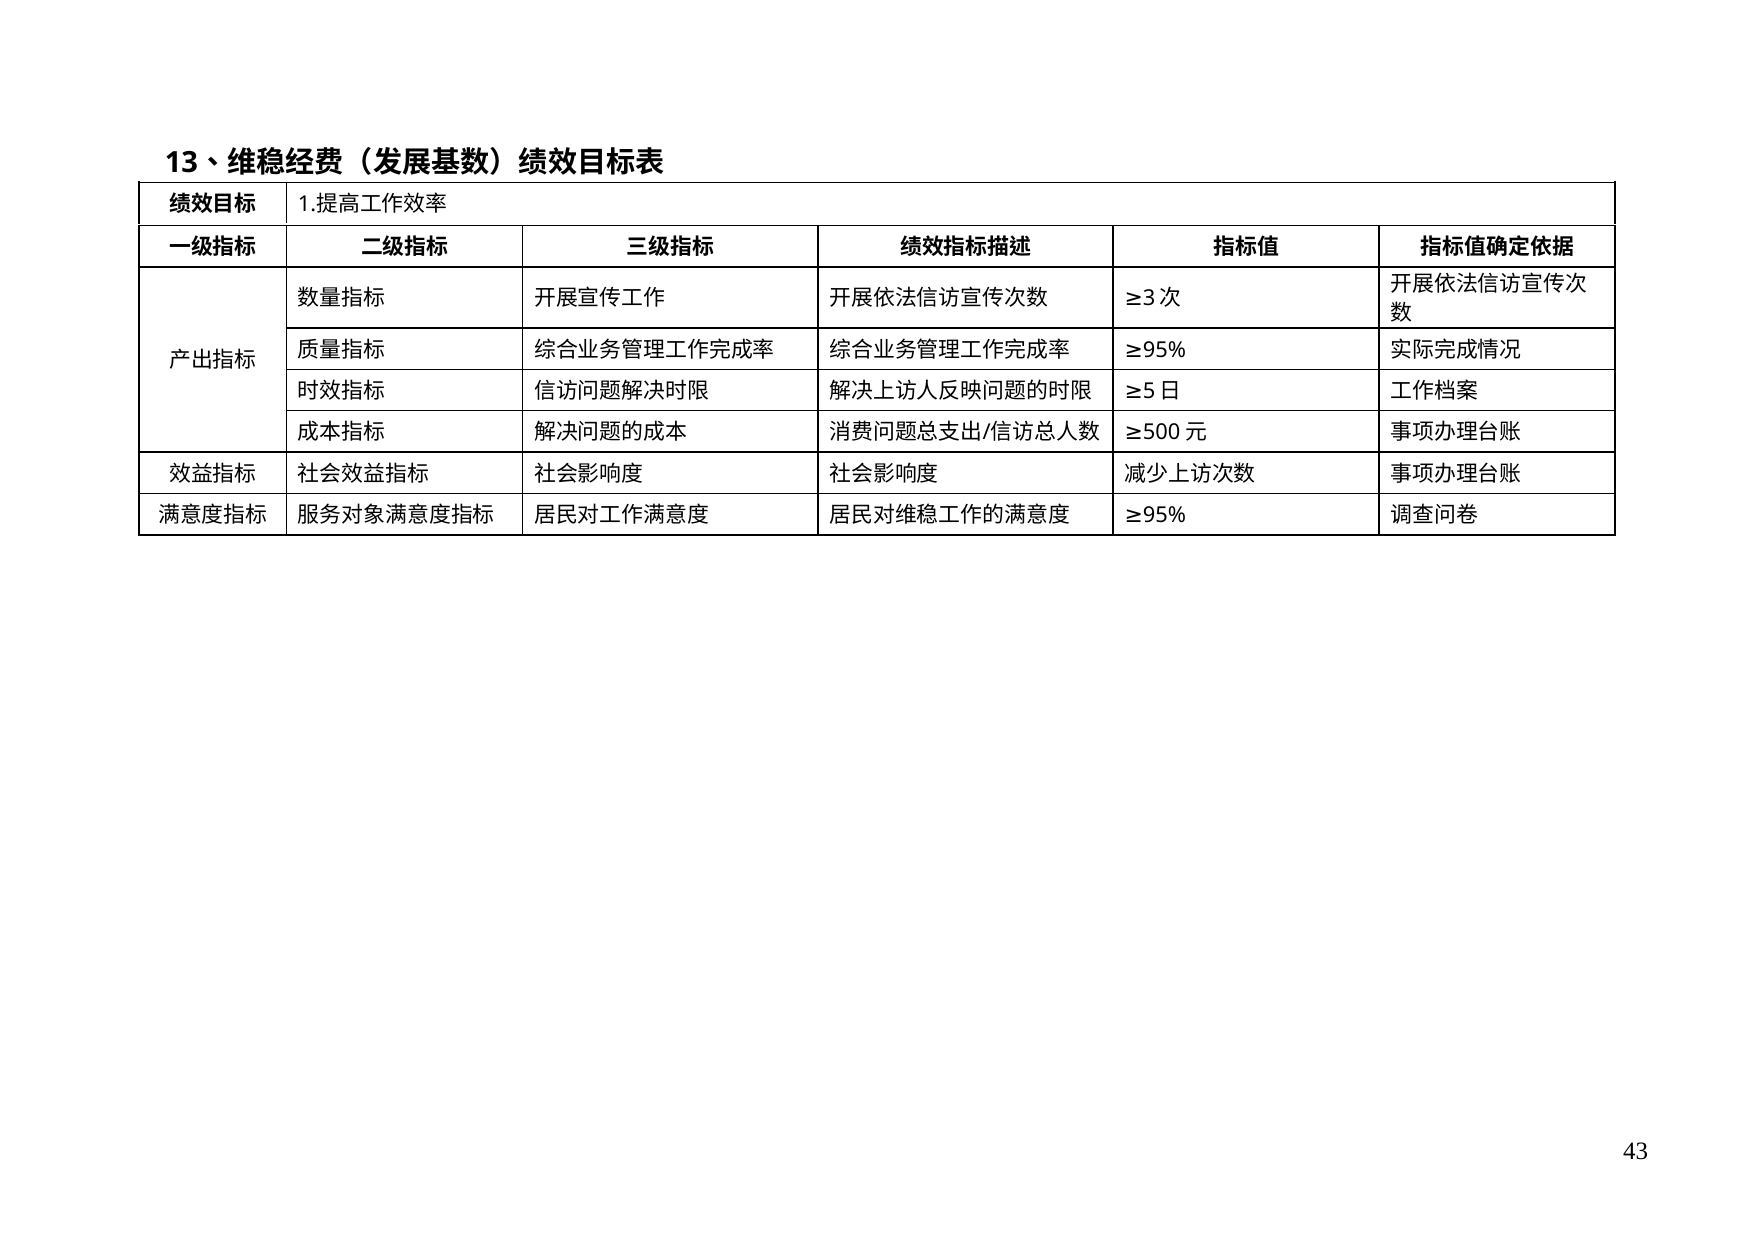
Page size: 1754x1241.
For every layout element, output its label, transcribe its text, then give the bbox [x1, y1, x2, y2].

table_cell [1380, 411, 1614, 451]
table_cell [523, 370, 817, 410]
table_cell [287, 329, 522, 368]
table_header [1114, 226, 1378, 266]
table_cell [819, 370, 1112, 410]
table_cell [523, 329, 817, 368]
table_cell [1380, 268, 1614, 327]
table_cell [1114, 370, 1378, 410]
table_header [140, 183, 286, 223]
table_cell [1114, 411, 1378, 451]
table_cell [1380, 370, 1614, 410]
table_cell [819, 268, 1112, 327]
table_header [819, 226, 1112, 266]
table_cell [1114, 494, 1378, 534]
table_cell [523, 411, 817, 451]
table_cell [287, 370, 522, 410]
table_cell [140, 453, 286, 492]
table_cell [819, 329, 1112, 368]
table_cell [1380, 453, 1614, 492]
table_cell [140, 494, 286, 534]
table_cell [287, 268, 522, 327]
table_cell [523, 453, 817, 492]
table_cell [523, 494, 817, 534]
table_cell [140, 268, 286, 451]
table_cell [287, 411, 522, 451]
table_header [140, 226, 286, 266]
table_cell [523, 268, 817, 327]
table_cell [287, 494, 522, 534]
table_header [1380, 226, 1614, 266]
text 13、维稳经费（发展基数）绩效目标表 [106, 142, 1648, 181]
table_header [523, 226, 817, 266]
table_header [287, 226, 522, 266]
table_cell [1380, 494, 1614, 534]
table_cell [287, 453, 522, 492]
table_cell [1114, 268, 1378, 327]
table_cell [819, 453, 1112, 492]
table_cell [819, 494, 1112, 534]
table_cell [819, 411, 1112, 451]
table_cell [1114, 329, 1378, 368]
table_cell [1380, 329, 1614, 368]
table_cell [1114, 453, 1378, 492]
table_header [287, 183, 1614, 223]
